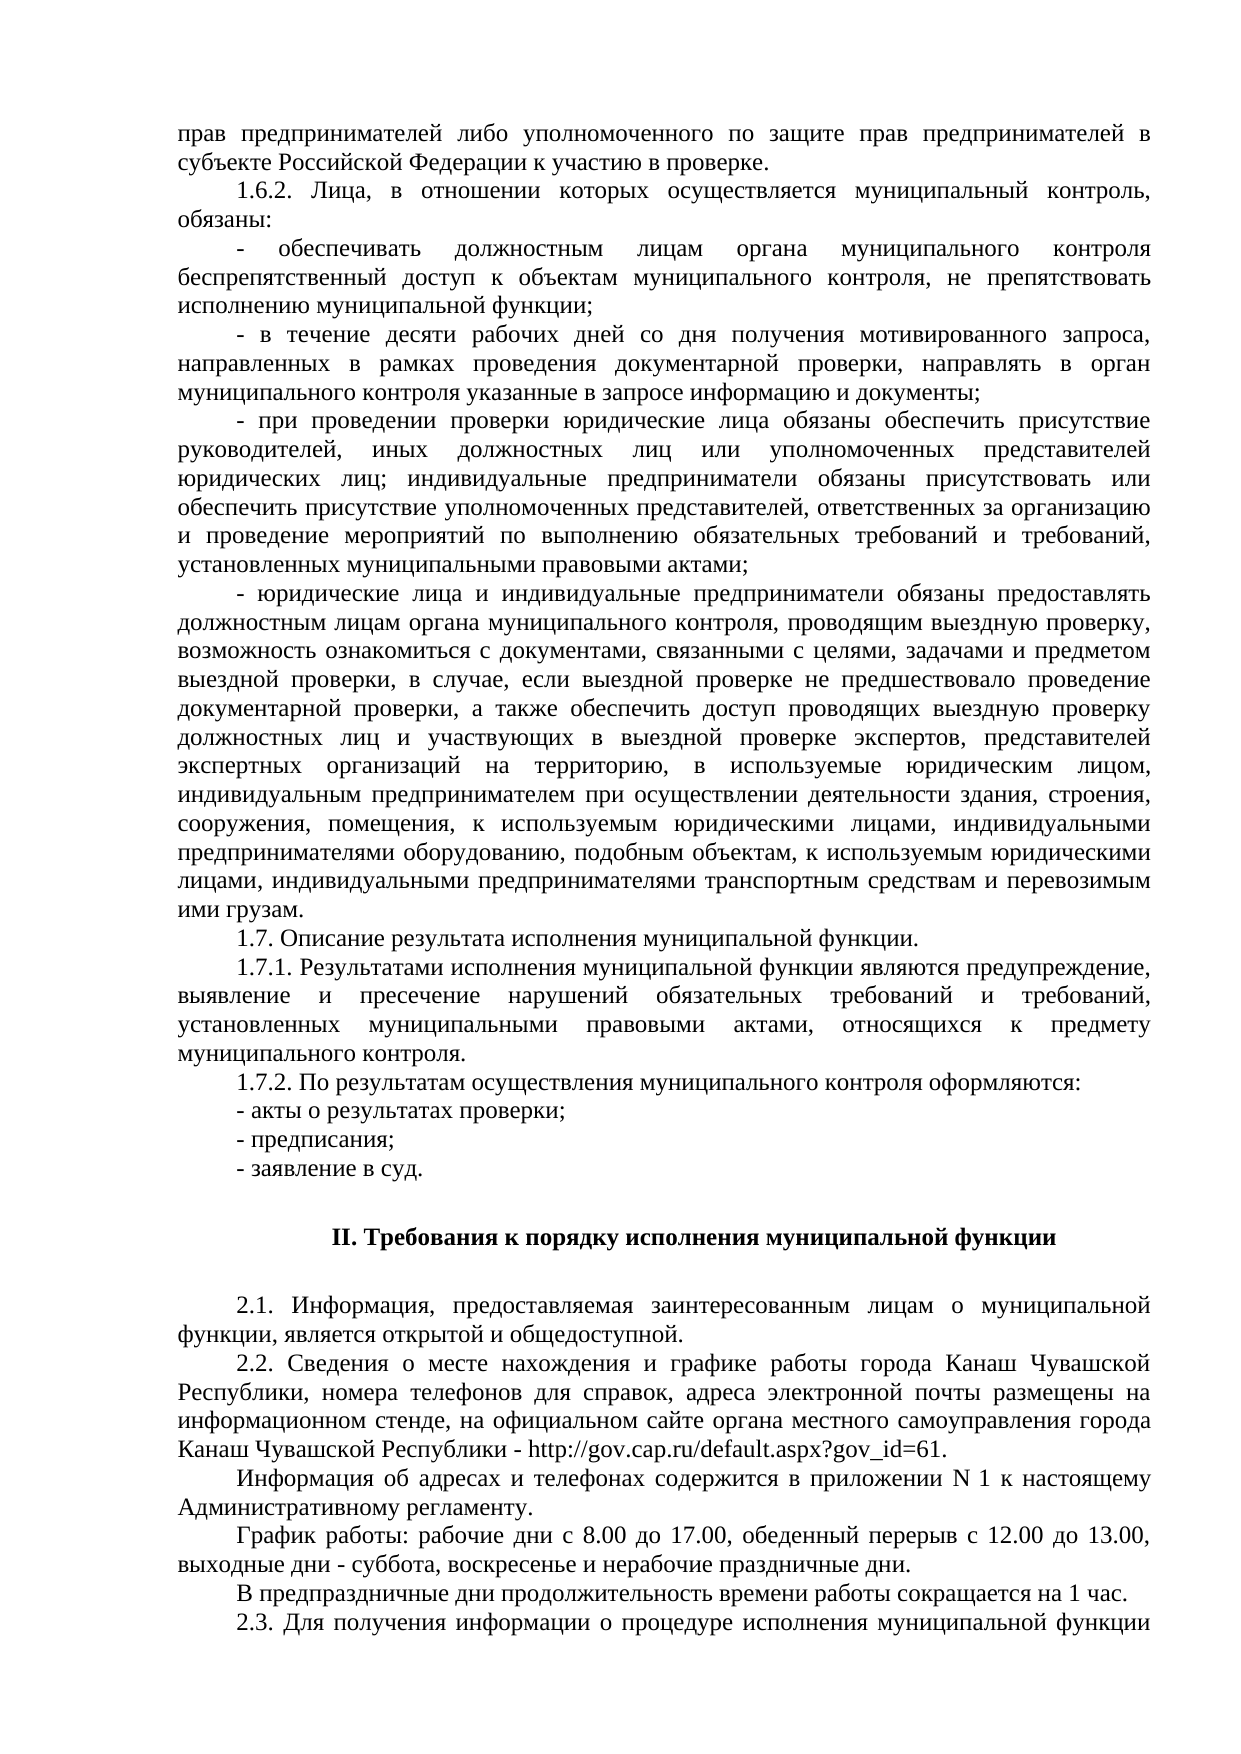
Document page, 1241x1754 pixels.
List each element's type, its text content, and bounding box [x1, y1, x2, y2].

text - в течение десяти рабочих дней со дня получения мотивированного запроса, направленных в рамках проведения документарной проверки, направлять в орган муниципального контроля указанные в запросе информацию и документы; [177, 319, 1152, 406]
text 1.6.2. Лица, в отношении которых осуществляется муниципальный контроль, обязаны: [177, 176, 1152, 233]
text 1.7. Описание результата исполнения муниципальной функции. [177, 923, 1152, 952]
text 1.7.1. Результатами исполнения муниципальной функции являются предупреждение, выявление и пресечение нарушений обязательных требований и требований, установленных муниципальными правовыми актами, относящихся к предмету муниципального контроля. [177, 952, 1152, 1067]
text - заявление в суд. [177, 1153, 1152, 1182]
text 1.7.2. По результатам осуществления муниципального контроля оформляются: [177, 1067, 1152, 1096]
text - акты о результатах проверки; [177, 1096, 1152, 1124]
text График работы: рабочие дни с 8.00 до 17.00, обеденный перерыв с 12.00 до 13.00, выходные дни - суббота, воскресенье и нерабочие праздничные дни. [177, 1521, 1152, 1578]
text В предпраздничные дни продолжительность времени работы сокращается на 1 час. [177, 1578, 1152, 1607]
text - обеспечивать должностным лицам органа муниципального контроля беспрепятственный доступ к объектам муниципального контроля, не препятствовать исполнению муниципальной функции; [177, 233, 1152, 319]
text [177, 118, 1152, 176]
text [177, 1607, 1152, 1636]
text - юридические лица и индивидуальные предприниматели обязаны предоставлять должностным лицам органа муниципального контроля, проводящим выездную проверку, возможность ознакомиться с документами, связанными с целями, задачами и предметом выездной проверки, в случае, если выездной проверке не предшествовало проведение документарной проверки, а также обеспечить доступ проводящих выездную проверку должностных лиц и участвующих в выездной проверке экспертов, представителей экспертных организаций на территорию, в используемые юридическим лицом, индивидуальным предпринимателем при осуществлении деятельности здания, строения, сооружения, помещения, к используемым юридическими лицами, индивидуальными предпринимателями оборудованию, подобным объектам, к используемым юридическими лицами, индивидуальными предпринимателями транспортным средствам и перевозимым ими грузам. [177, 578, 1152, 923]
text Информация об адресах и телефонах содержится в приложении N 1 к настоящему Административному регламенту. [177, 1463, 1152, 1521]
text 2.1. Информация, предоставляемая заинтересованным лицам о муниципальной функции, является открытой и общедоступной. [177, 1291, 1152, 1348]
text 2.2. Сведения о месте нахождения и графике работы города Канаш Чувашской Республики, номера телефонов для справок, адреса электронной почты размещены на информационном стенде, на официальном сайте органа местного самоуправления города Канаш Чувашской Республики - http://gov.cap.ru/default.aspx?gov_id=61. [177, 1348, 1152, 1463]
text - при проведении проверки юридические лица обязаны обеспечить присутствие руководителей, иных должностных лиц или уполномоченных представителей юридических лиц; индивидуальные предприниматели обязаны присутствовать или обеспечить присутствие уполномоченных представителей, ответственных за организацию и проведение мероприятий по выполнению обязательных требований и требований, установленных муниципальными правовыми актами; [177, 406, 1152, 578]
text II. Требования к порядку исполнения муниципальной функции [177, 1222, 1152, 1251]
text - предписания; [177, 1124, 1152, 1153]
